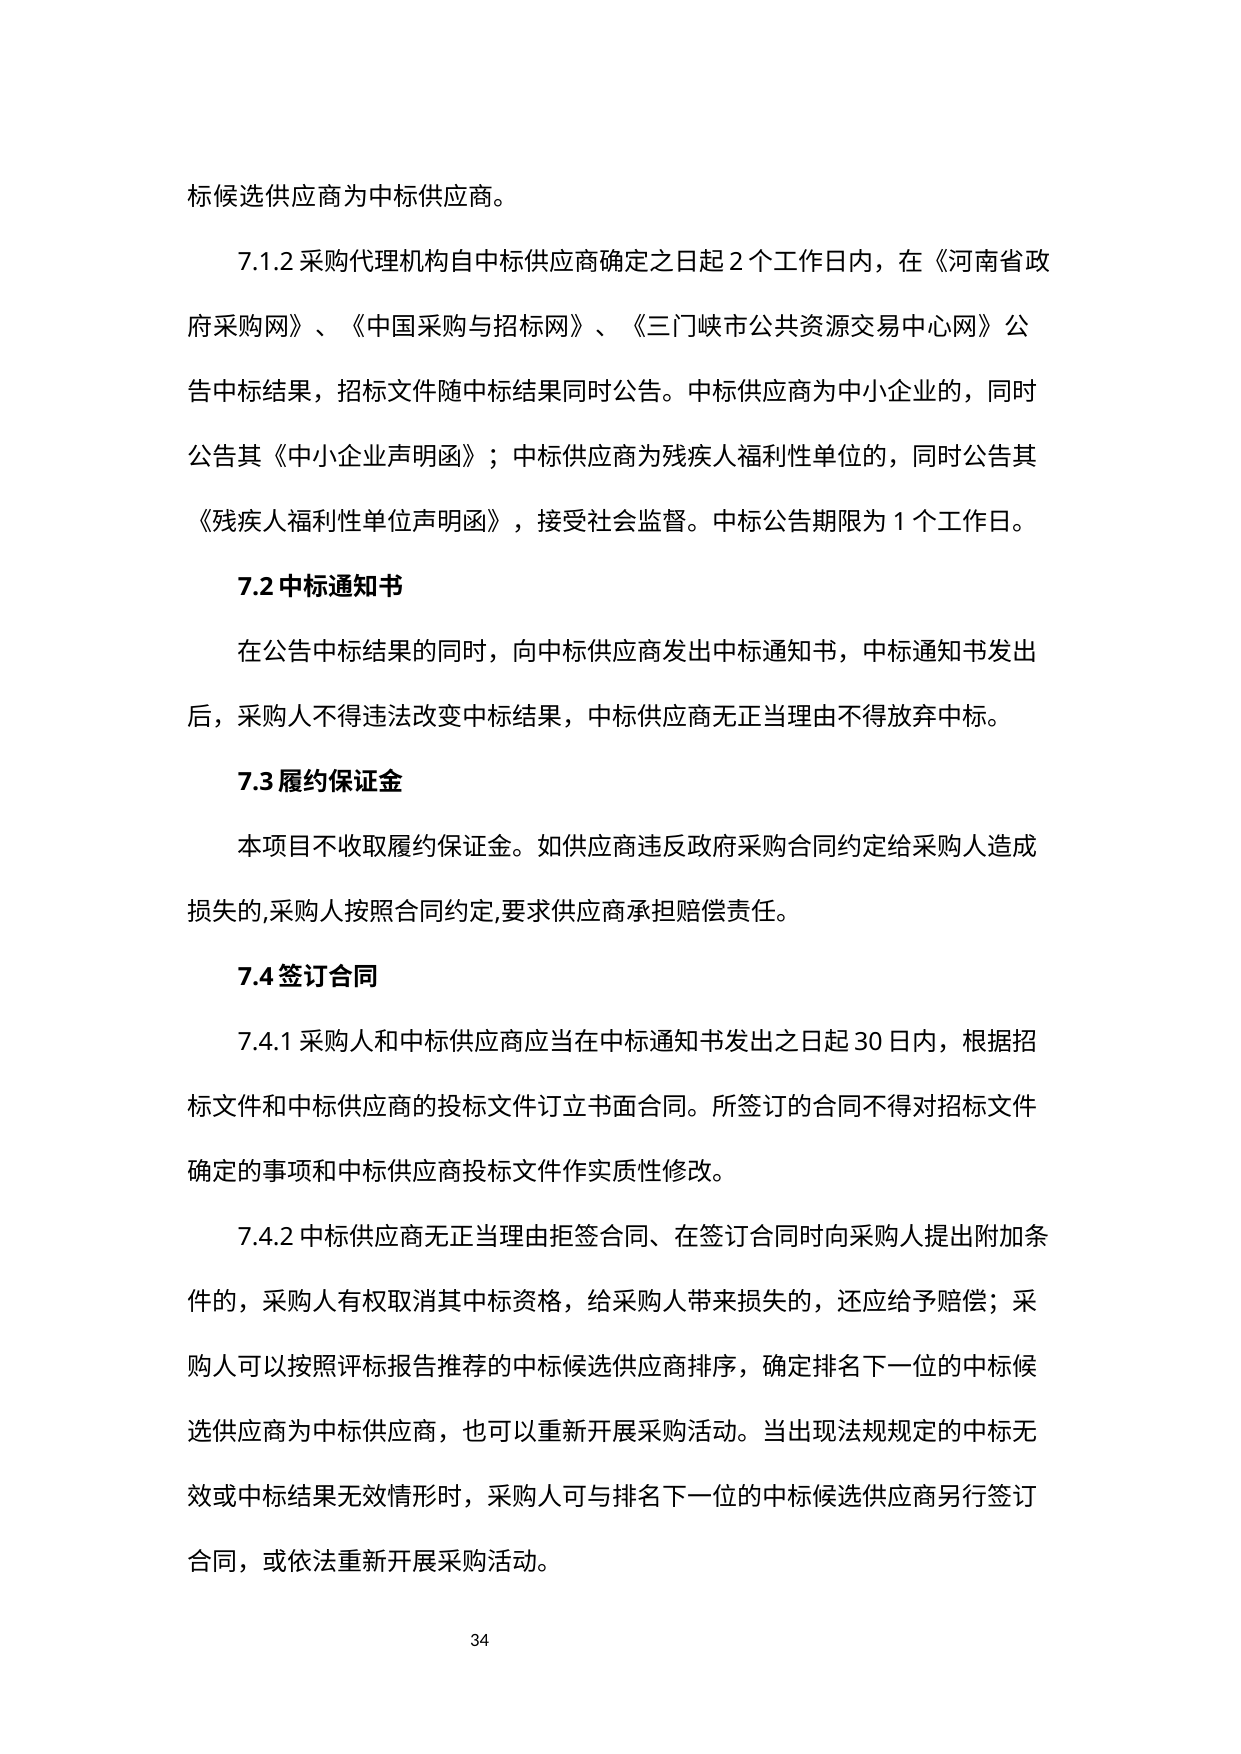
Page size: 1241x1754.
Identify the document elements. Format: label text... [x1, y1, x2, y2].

text 7.4.1采购人和中标供应商应当在中标通知书发出之日起30日内，根据招标文件和中标供应商的投标文件订立书面合同。所签订的合同不得对招标文件确定的事项和中标供应商投标文件作实质性修改。 [187, 1007, 1053, 1202]
text 7.3履约保证金 [187, 747, 1053, 812]
text 7.2中标通知书 [187, 552, 1053, 617]
text 本项目不收取履约保证金。如供应商违反政府采购合同约定给采购人造成损失的,采购人按照合同约定,要求供应商承担赔偿责任。 [187, 812, 1053, 942]
text 7.1.2采购代理机构自中标供应商确定之日起2个工作日内，在《河南省政府采购网》、《中国采购与招标网》、《三门峡市公共资源交易中心网》公告中标结果，招标文件随中标结果同时公告。中标供应商为中小企业的，同时公告其《中小企业声明函》；中标供应商为残疾人福利性单位的，同时公告其《残疾人福利性单位声明函》，接受社会监督。中标公告期限为1个工作日。 [187, 227, 1053, 552]
text 7.4.2中标供应商无正当理由拒签合同、在签订合同时向采购人提出附加条件的，采购人有权取消其中标资格，给采购人带来损失的，还应给予赔偿；采购人可以按照评标报告推荐的中标候选供应商排序，确定排名下一位的中标候选供应商为中标供应商，也可以重新开展采购活动。当出现法规规定的中标无效或中标结果无效情形时，采购人可与排名下一位的中标候选供应商另行签订合同，或依法重新开展采购活动。 [187, 1202, 1053, 1592]
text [187, 162, 1053, 227]
text 在公告中标结果的同时，向中标供应商发出中标通知书，中标通知书发出后，采购人不得违法改变中标结果，中标供应商无正当理由不得放弃中标。 [187, 617, 1053, 747]
text 7.4签订合同 [187, 942, 1053, 1007]
